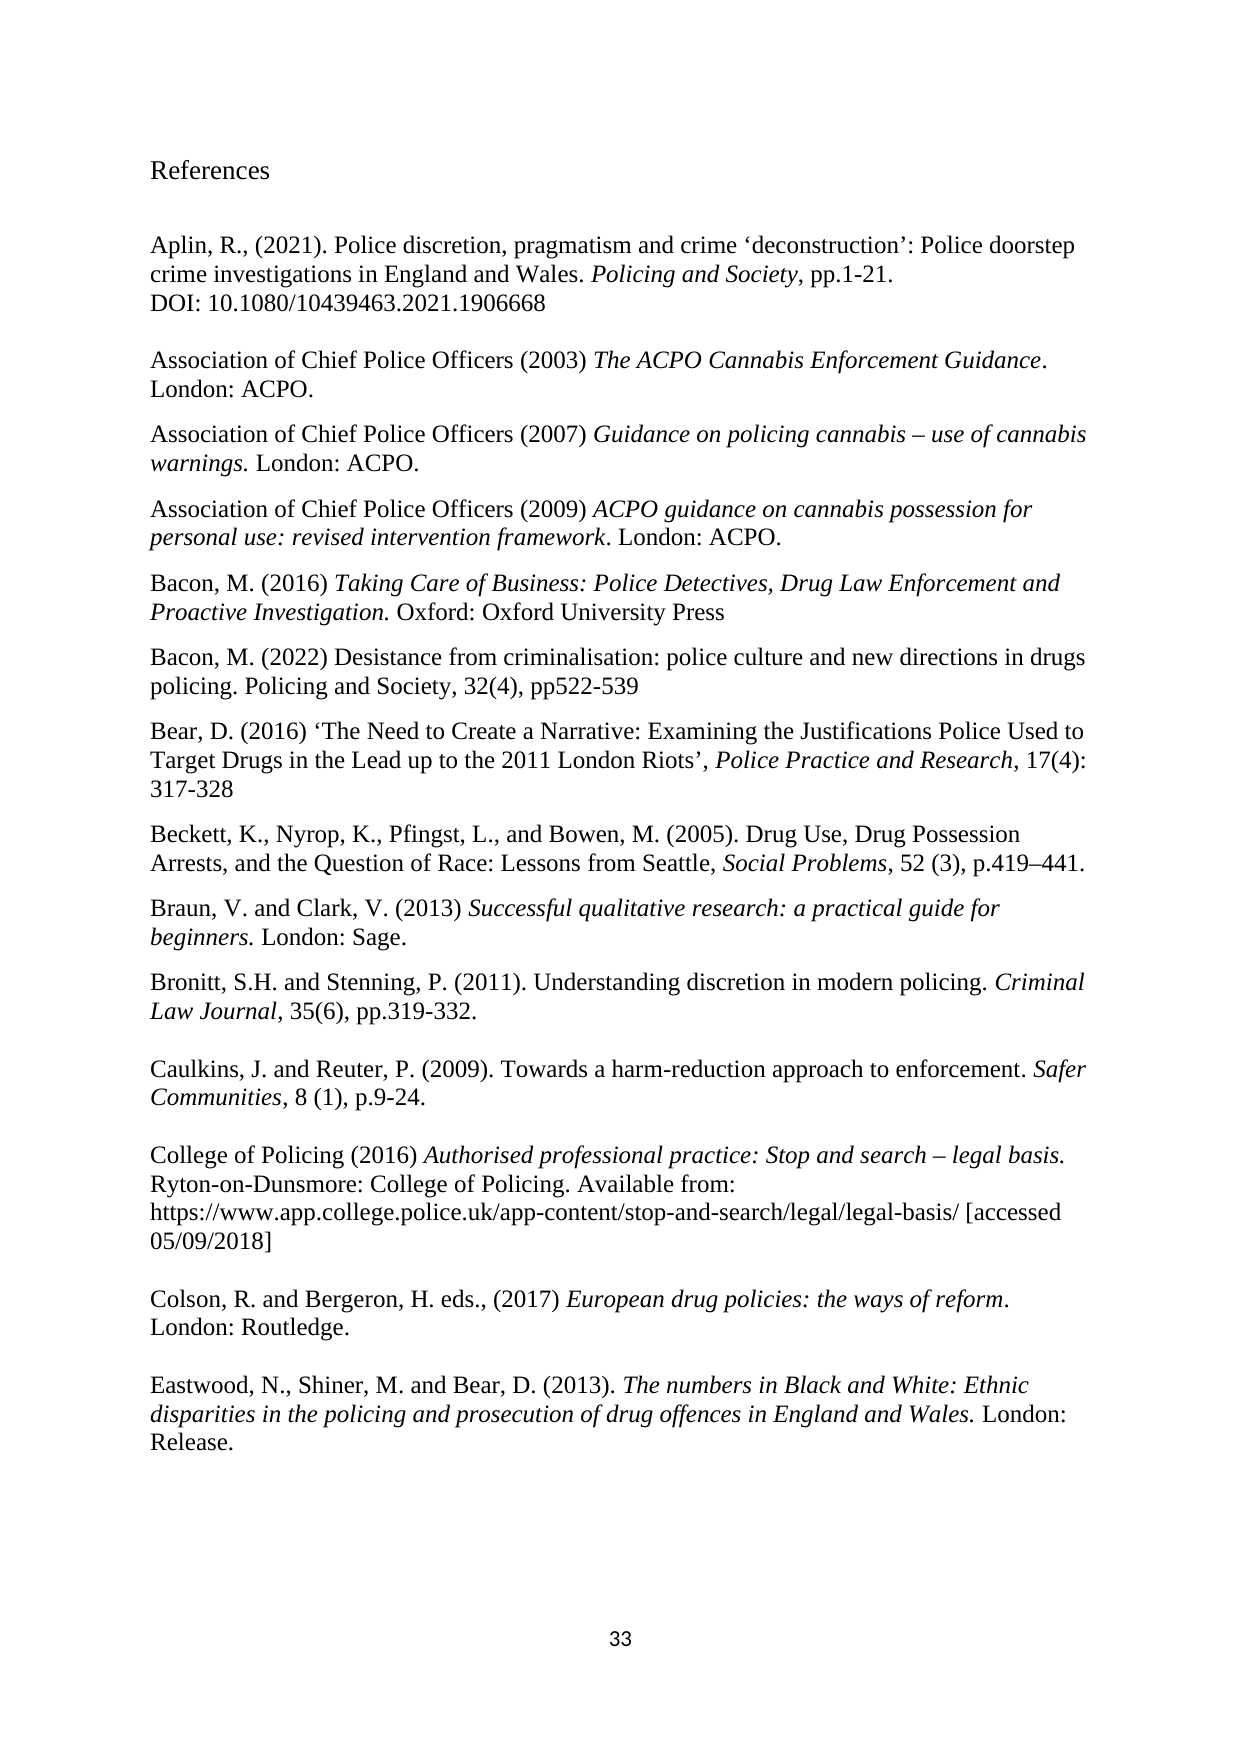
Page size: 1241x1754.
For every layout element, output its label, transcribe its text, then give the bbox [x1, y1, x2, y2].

subtitle References [150, 154, 1090, 185]
text Association of Chief Police Officers (2003) The ACPO Cannabis Enforcement Guidance. London: ACPO. [150, 345, 1090, 403]
text Association of Chief Police Officers (2009) ACPO guidance on cannabis possession for personal use: revised intervention framework. London: ACPO. [150, 494, 1090, 551]
text Association of Chief Police Officers (2007) Guidance on policing cannabis – use of cannabis warnings. London: ACPO. [150, 419, 1090, 477]
text Braun, V. and Clark, V. (2013) Successful qualitative research: a practical guide for beginners. London: Sage. [150, 893, 1090, 951]
text Bacon, M. (2022) Desistance from criminalisation: police culture and new directions in drugs policing. Policing and Society, 32(4), pp522-539 [150, 642, 1090, 699]
text Beckett, K., Nyrop, K., Pfingst, L., and Bowen, M. (2005). Drug Use, Drug Possession Arrests, and the Question of Race: Lessons from Seattle, Social Problems, 52 (3), p.419–441. [150, 819, 1090, 877]
text Bacon, M. (2016) Taking Care of Business: Police Detectives, Drug Law Enforcement and Proactive Investigation. Oxford: Oxford University Press [150, 568, 1090, 625]
text Bear, D. (2016) ‘The Need to Create a Narrative: Examining the Justifications Police Used to Target Drugs in the Lead up to the 2011 London Riots’, Police Practice and Research, 17(4): 317-328 [150, 716, 1090, 802]
text DOI: 10.1080/10439463.2021.1906668 [150, 288, 1090, 317]
text https://www.app.college.police.uk/app-content/stop-and-search/legal/legal-basis/ [accessed 05/09/2018] [150, 1197, 1090, 1255]
text Eastwood, N., Shiner, M. and Bear, D. (2013). The numbers in Black and White: Ethnic disparities in the policing and prosecution of drug offences in England and Wales. London: Release. [150, 1370, 1090, 1456]
text Colson, R. and Bergeron, H. eds., (2017) European drug policies: the ways of reform. London: Routledge. [150, 1284, 1090, 1341]
text College of Policing (2016) Authorised professional practice: Stop and search – legal basis. Ryton-on-Dunsmore: College of Policing. Available from: [150, 1140, 1090, 1197]
text Aplin, R., (2021). Police discretion, pragmatism and crime ‘deconstruction’: Police doorstep crime investigations in England and Wales. Policing and Society, pp.1-21. [150, 230, 1090, 288]
text Bronitt, S.H. and Stenning, P. (2011). Understanding discretion in modern policing. Criminal Law Journal, 35(6), pp.319-332. [150, 967, 1090, 1025]
text Caulkins, J. and Reuter, P. (2009). Towards a harm-reduction approach to enforcement. Safer Communities, 8 (1), p.9-24. [150, 1054, 1090, 1111]
